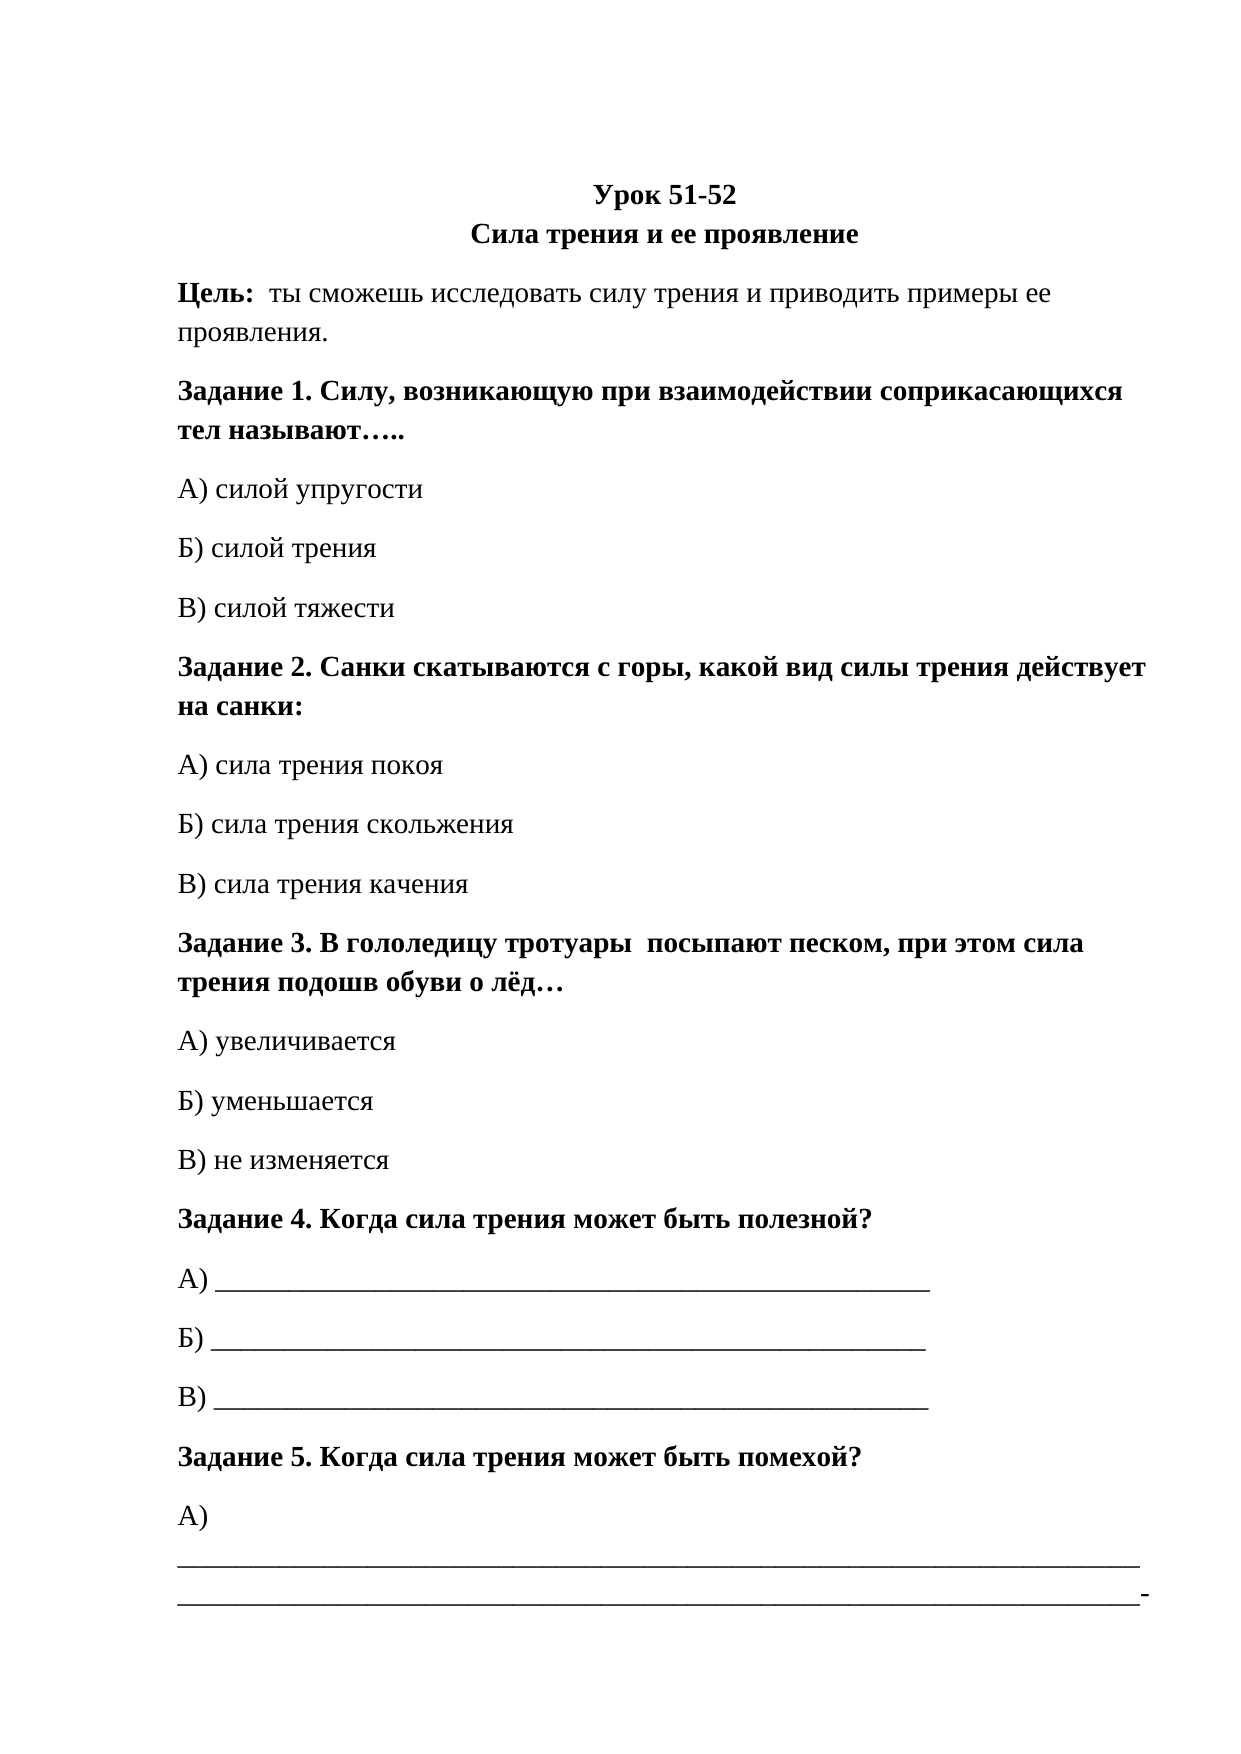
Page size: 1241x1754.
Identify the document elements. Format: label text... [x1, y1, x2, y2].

text В) силой тяжести [177, 590, 1152, 623]
text Задание 1. Силу, возникающую при взаимодействии соприкасающихся тел называют….. [177, 373, 1152, 445]
text Цель: ты сможешь исследовать силу трения и приводить примеры ее проявления. [177, 275, 1152, 347]
text Урок 51-52 [177, 177, 1152, 211]
text Б) сила трения скольжения [177, 807, 1152, 840]
text Б) _________________________________________________ [177, 1320, 1152, 1354]
text А) увеличивается [177, 1023, 1152, 1057]
text А) силой упругости [177, 471, 1152, 505]
text Сила трения и ее проявление [177, 216, 1152, 249]
text В) _________________________________________________ [177, 1379, 1152, 1413]
text А) ____________________________________________________________________________________________________________________________________- [177, 1498, 1152, 1609]
text Б) силой трения [177, 531, 1152, 564]
text Б) уменьшается [177, 1083, 1152, 1116]
text А) _________________________________________________ [177, 1261, 1152, 1294]
text В) сила трения качения [177, 866, 1152, 899]
text Задание 5. Когда сила трения может быть помехой? [177, 1439, 1152, 1472]
text А) сила трения покоя [177, 747, 1152, 781]
text Задание 2. Санки скатываются с горы, какой вид силы трения действует на санки: [177, 649, 1152, 721]
text В) не изменяется [177, 1142, 1152, 1176]
text Задание 3. В гололедицу тротуары посыпают песком, при этом сила трения подошв обуви о лёд… [177, 925, 1152, 997]
text Задание 4. Когда сила трения может быть полезной? [177, 1201, 1152, 1235]
